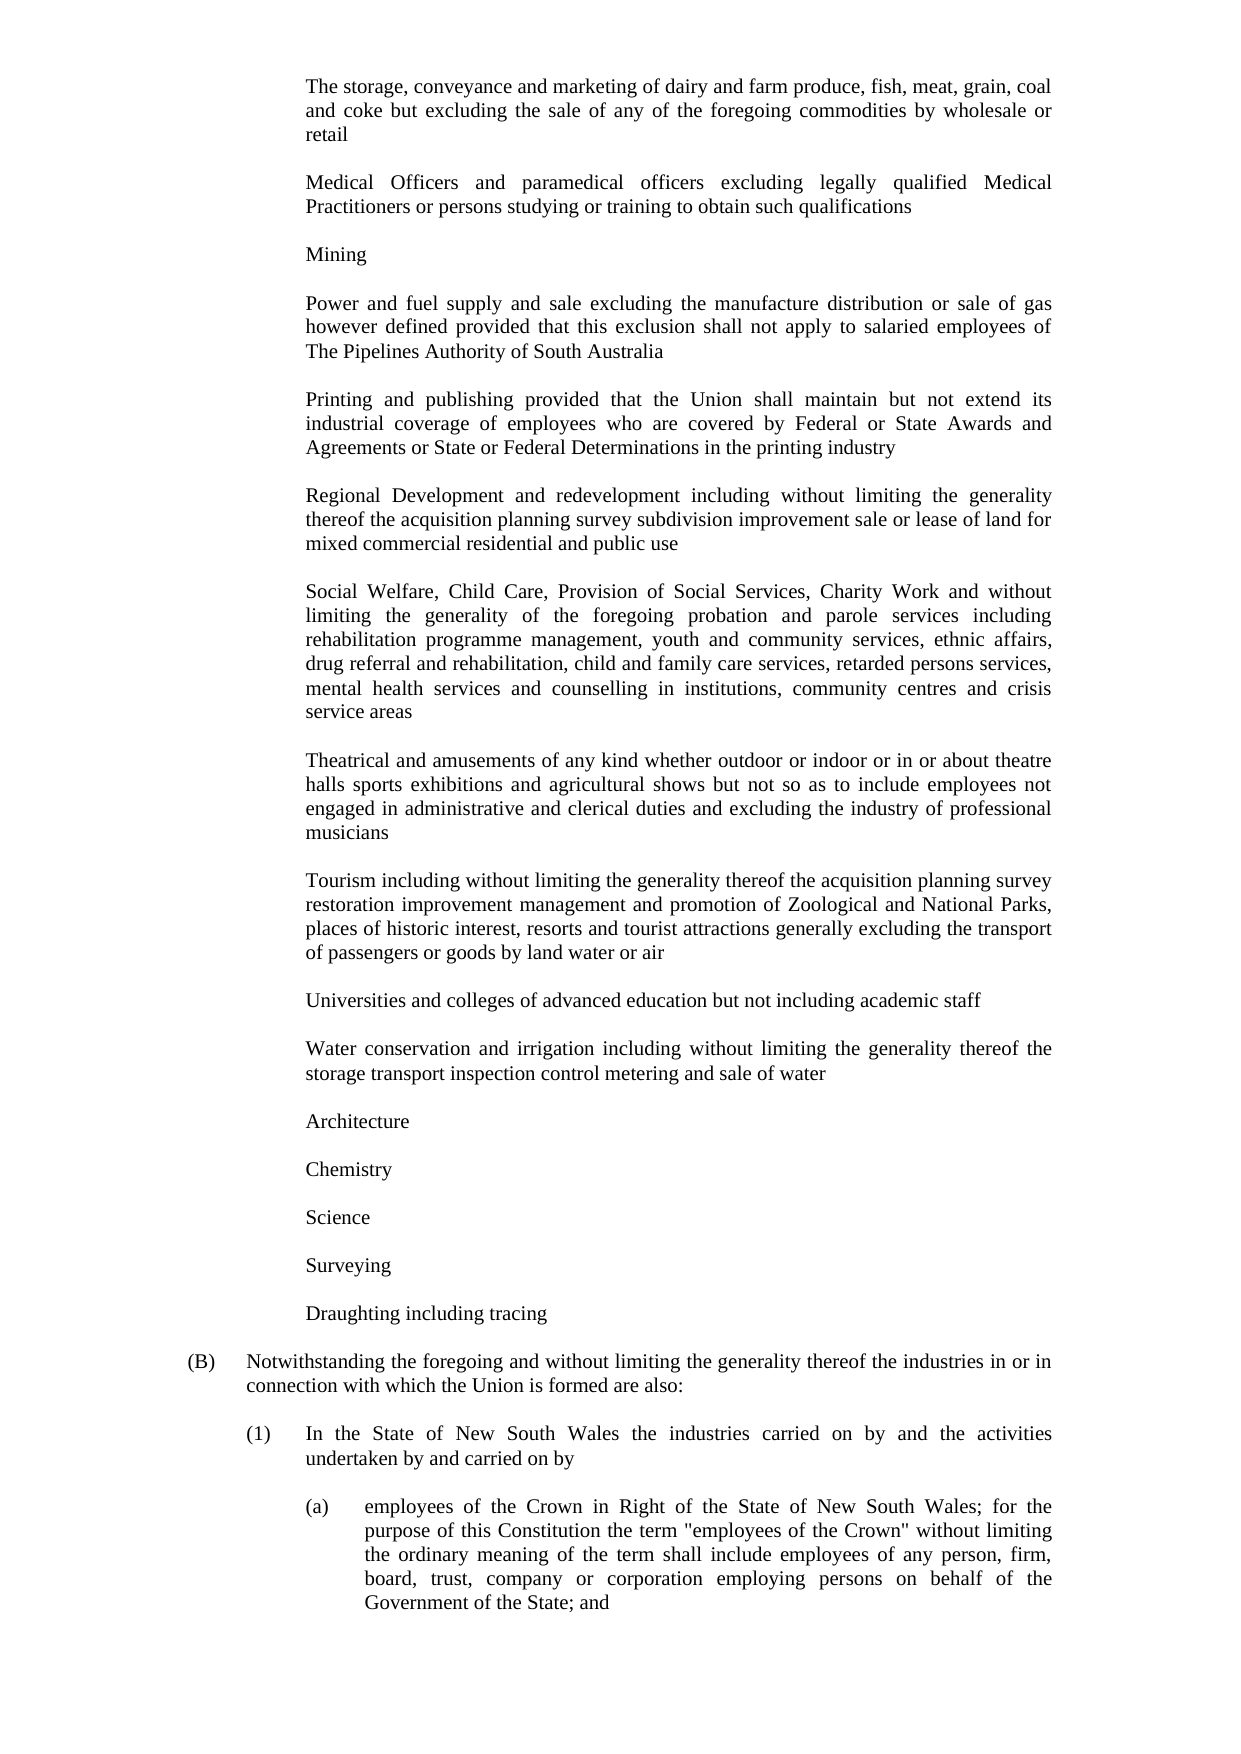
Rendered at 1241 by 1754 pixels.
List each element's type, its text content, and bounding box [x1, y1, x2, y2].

text Tourism including without limiting the generality thereof the acquisition planning survey restoration improvement management and promotion of Zoological and National Parks, places of historic interest, resorts and tourist attractions generally excluding the transport of passengers or goods by land water or air [187, 868, 1053, 964]
text Architecture [187, 1108, 1053, 1133]
text (1) In the State of New South Wales the industries carried on by and the activities undertaken by and carried on by [187, 1421, 1053, 1469]
text (B) Notwithstanding the foregoing and without limiting the generality thereof the industries in or in connection with which the Union is formed are also: [187, 1349, 1053, 1397]
text Medical Officers and paramedical officers excluding legally qualified Medical Practitioners or persons studying or training to obtain such qualifications [187, 170, 1053, 218]
text Regional Development and redevelopment including without limiting the generality thereof the acquisition planning survey subdivision improvement sale or lease of land for mixed commercial residential and public use [187, 483, 1053, 555]
text The storage, conveyance and marketing of dairy and farm produce, fish, meat, grain, coal and coke but excluding the sale of any of the foregoing commodities by wholesale or retail [187, 74, 1053, 146]
text Theatrical and amusements of any kind whether outdoor or indoor or in or about theatre halls sports exhibitions and agricultural shows but not so as to include employees not engaged in administrative and clerical duties and excluding the industry of professional musicians [187, 748, 1053, 844]
text Mining [187, 242, 1053, 266]
text Surveying [187, 1253, 1053, 1277]
text Universities and colleges of advanced education but not including academic staff [187, 988, 1053, 1012]
text Draughting including tracing [187, 1301, 1053, 1325]
text Chemistry [187, 1157, 1053, 1181]
text Social Welfare, Child Care, Provision of Social Services, Charity Work and without limiting the generality of the foregoing probation and parole services including rehabilitation programme management, youth and community services, ethnic affairs, drug referral and rehabilitation, child and family care services, retarded persons services, mental health services and counselling in institutions, community centres and crisis service areas [187, 579, 1053, 723]
text Science [187, 1205, 1053, 1229]
text Power and fuel supply and sale excluding the manufacture distribution or sale of gas however defined provided that this exclusion shall not apply to salaried employees of The Pipelines Authority of South Australia [187, 290, 1053, 363]
text Water conservation and irrigation including without limiting the generality thereof the storage transport inspection control metering and sale of water [187, 1036, 1053, 1084]
text (a) employees of the Crown in Right of the State of New South Wales; for the purpose of this Constitution the term "employees of the Crown" without limiting the ordinary meaning of the term shall include employees of any person, firm, board, trust, company or corporation employing persons on behalf of the Government of the State; and [187, 1493, 1053, 1614]
text Printing and publishing provided that the Union shall maintain but not extend its industrial coverage of employees who are covered by Federal or State Awards and Agreements or State or Federal Determinations in the printing industry [187, 387, 1053, 459]
